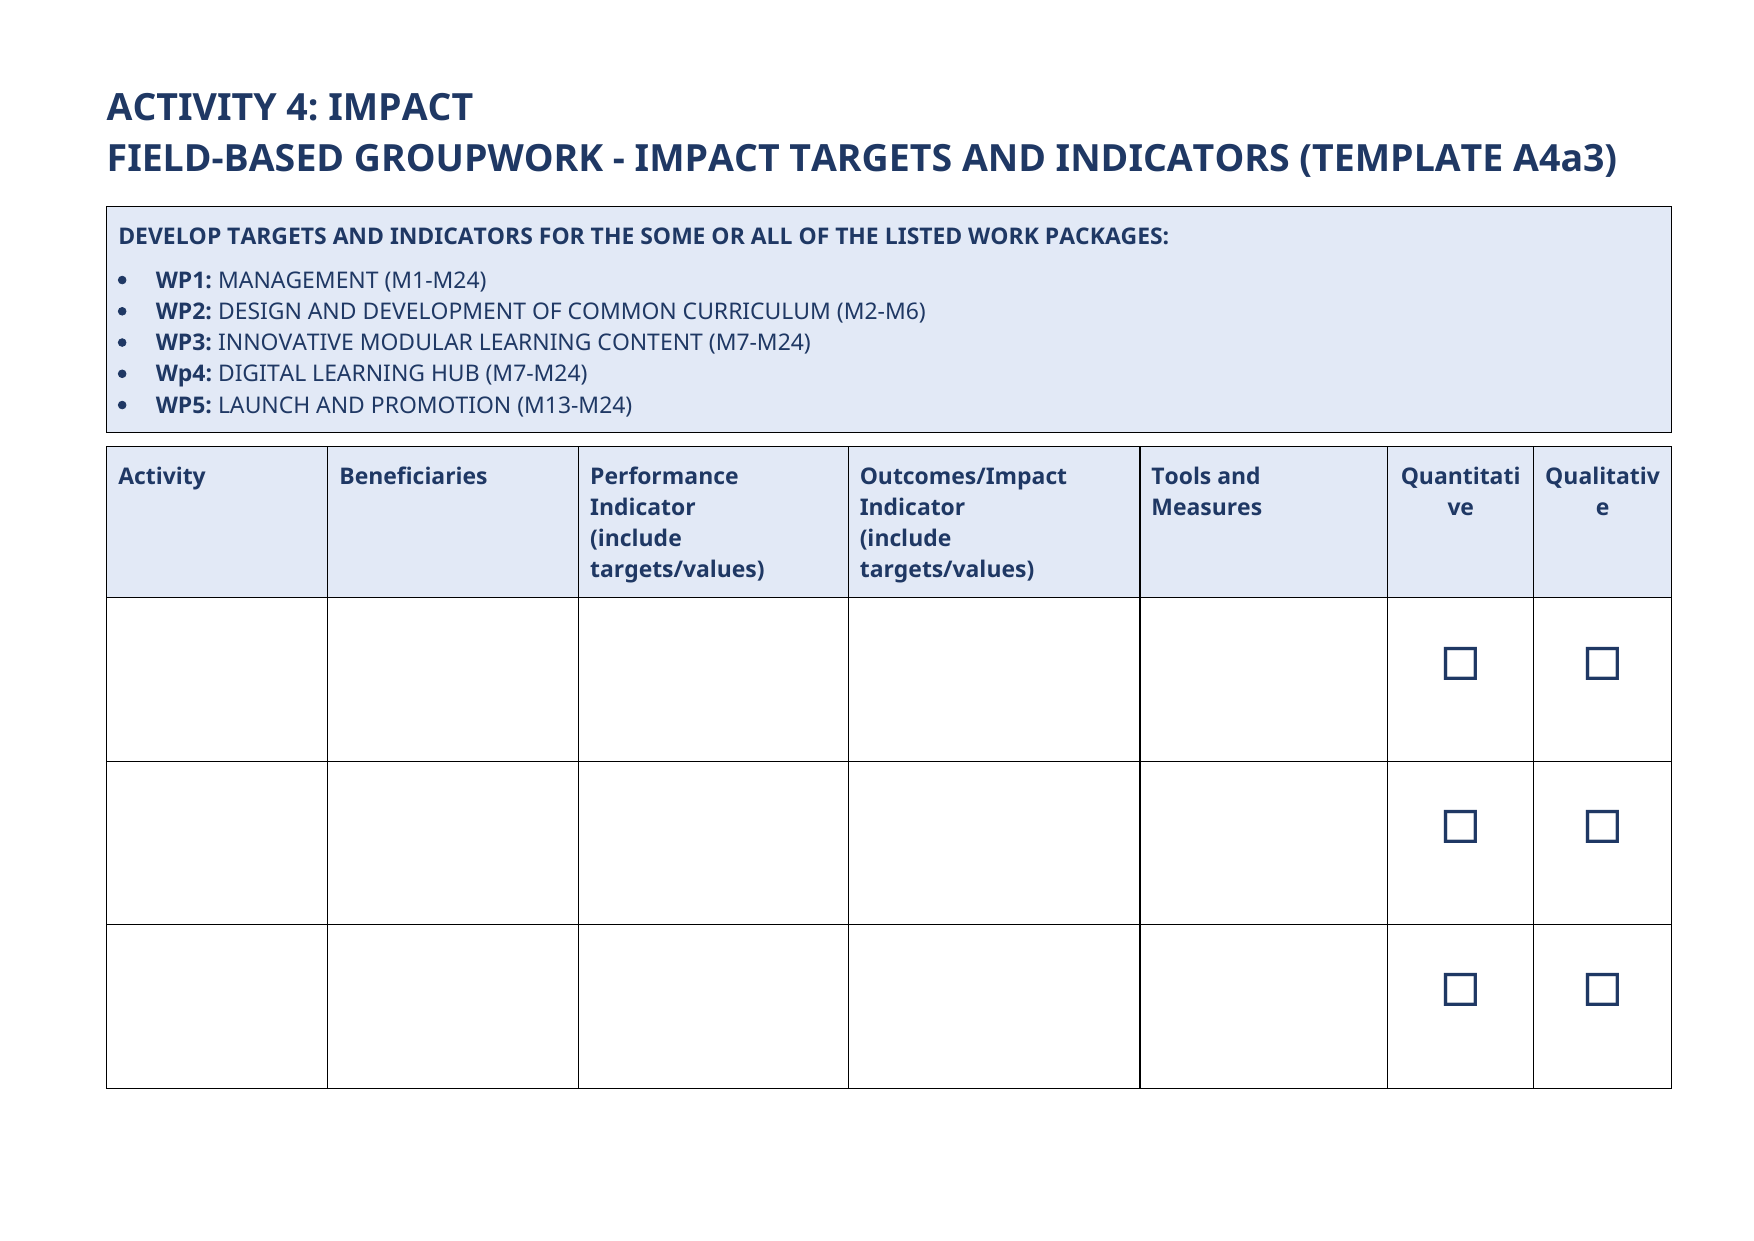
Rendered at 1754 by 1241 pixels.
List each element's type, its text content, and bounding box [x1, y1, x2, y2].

table_header DEVELOP TARGETS AND INDICATORS FOR THE SOME OR ALL OF THE LISTED WORK PACKAGES: WP1: MANAGEMENT (M1-M24) WP2: DESIGN AND DEVELOPMENT OF COMMON CURRICULUM (M2-M6) WP3: INNOVATIVE MODULAR LEARNING CONTENT (M7-M24) Wp4: DIGITAL LEARNING HUB (M7-M24) WP5: LAUNCH AND PROMOTION (M13-M24) [107, 207, 1671, 432]
table_cell [107, 762, 327, 924]
table_cell [1141, 598, 1387, 761]
table_cell [328, 762, 578, 924]
table_header Qualitative [1534, 447, 1671, 597]
table_cell [1388, 598, 1533, 761]
table_cell [1534, 925, 1671, 1087]
table_cell [849, 762, 1139, 924]
table_header Performance Indicator (include targets/values) [579, 447, 848, 597]
table_cell [328, 925, 578, 1087]
table_header Outcomes/Impact Indicator (include targets/values) [849, 447, 1139, 597]
table_header Activity [107, 447, 327, 597]
table_cell [1388, 925, 1533, 1087]
table_cell [579, 925, 848, 1087]
table_cell [579, 762, 848, 924]
table_cell [107, 925, 327, 1087]
table_cell [579, 598, 848, 761]
table_cell [849, 598, 1139, 761]
table_header Beneficiaries [328, 447, 578, 597]
table_header Quantitative [1388, 447, 1533, 597]
table_cell [1141, 762, 1387, 924]
table_cell [849, 925, 1139, 1087]
table_cell [1388, 762, 1533, 924]
table_header Tools and Measures [1141, 447, 1387, 597]
table_cell [1141, 925, 1387, 1087]
table_cell [328, 598, 578, 761]
table_cell [1534, 762, 1671, 924]
table_cell [107, 598, 327, 761]
table_cell [1534, 598, 1671, 761]
